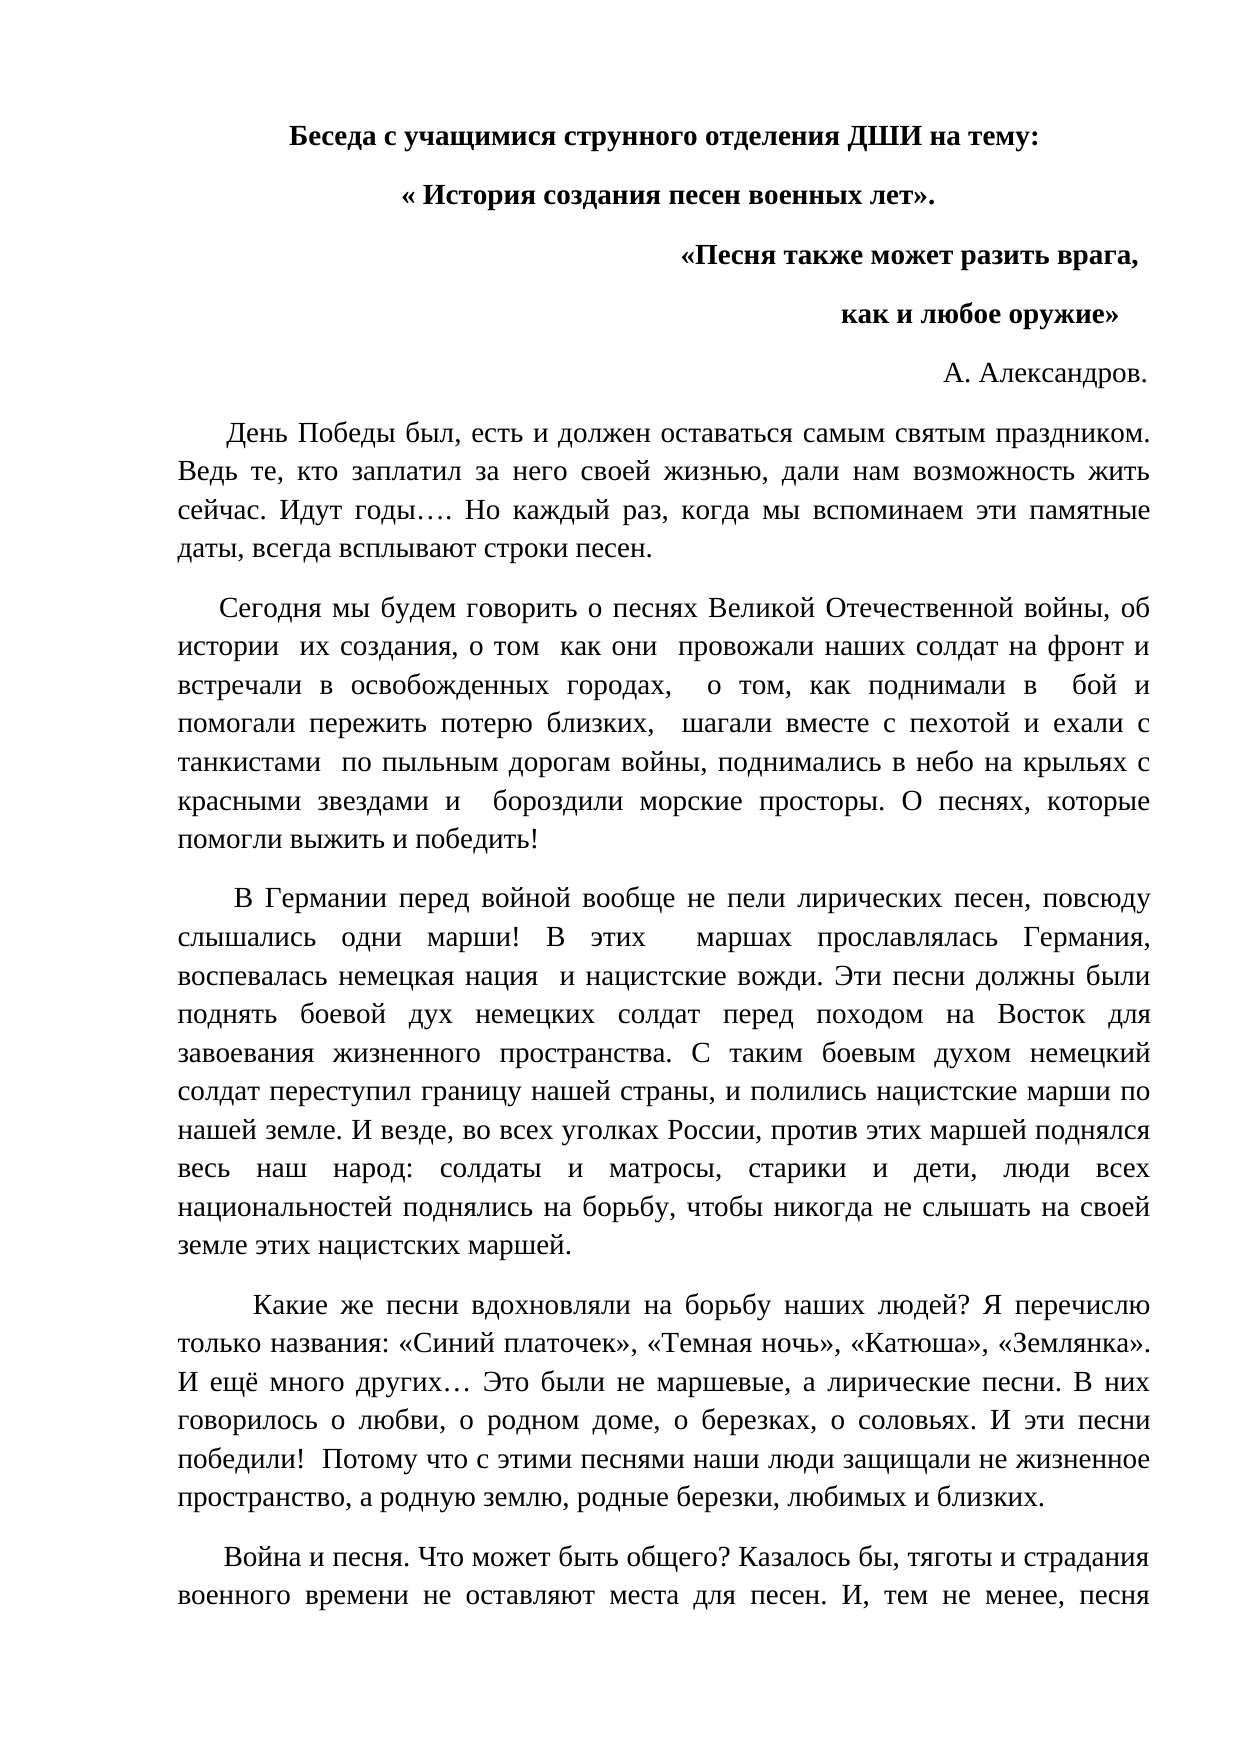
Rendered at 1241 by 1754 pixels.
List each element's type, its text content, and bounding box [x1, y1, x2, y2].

text А. Александров. [177, 356, 1152, 389]
text Сегодня мы будем говорить о песнях Великой Отечественной войны, об истории их создания, о том как они провожали наших солдат на фронт и встречали в освобожденных городах, о том, как поднимали в бой и помогали пережить потерю близких, шагали вместе с пехотой и ехали с танкистами по пыльным дорогам войны, поднимались в небо на крыльях с красными звездами и бороздили морские просторы. О песнях, которые помогли выжить и победить! [177, 590, 1152, 855]
text « История создания песен военных лет». [177, 177, 1152, 211]
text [177, 1539, 1152, 1611]
text День Победы был, есть и должен оставаться самым святым праздником. Ведь те, кто заплатил за него своей жизнью, дали нам возможность жить сейчас. Идут годы…. Но каждый раз, когда мы вспоминаем эти памятные даты, всегда всплывают строки песен. [177, 415, 1152, 564]
text «Песня также может разить врага, [177, 237, 1152, 270]
text Какие же песни вдохновляли на борьбу наших людей? Я перечислю только названия: «Синий платочек», «Темная ночь», «Катюша», «Землянка». И ещё много других… Это были не маршевые, а лирические песни. В них говорилось о любви, о родном доме, о березках, о соловьях. И эти песни победили! Потому что с этими песнями наши люди защищали не жизненное пространство, а родную землю, родные березки, любимых и близких. [177, 1287, 1152, 1513]
text как и любое оружие» [177, 296, 1152, 330]
text Беседа с учащимися струнного отделения ДШИ на тему: [177, 118, 1152, 152]
text В Германии перед войной вообще не пели лирических песен, повсюду слышались одни марши! В этих маршах прославлялась Германия, воспевалась немецкая нация и нацистские вожди. Эти песни должны были поднять боевой дух немецких солдат перед походом на Восток для завоевания жизненного пространства. С таким боевым духом немецкий солдат переступил границу нашей страны, и полились нацистские марши по нашей земле. И везде, во всех уголках России, против этих маршей поднялся весь наш народ: солдаты и матросы, старики и дети, люди всех национальностей поднялись на борьбу, чтобы никогда не слышать на своей земле этих нацистских маршей. [177, 881, 1152, 1261]
